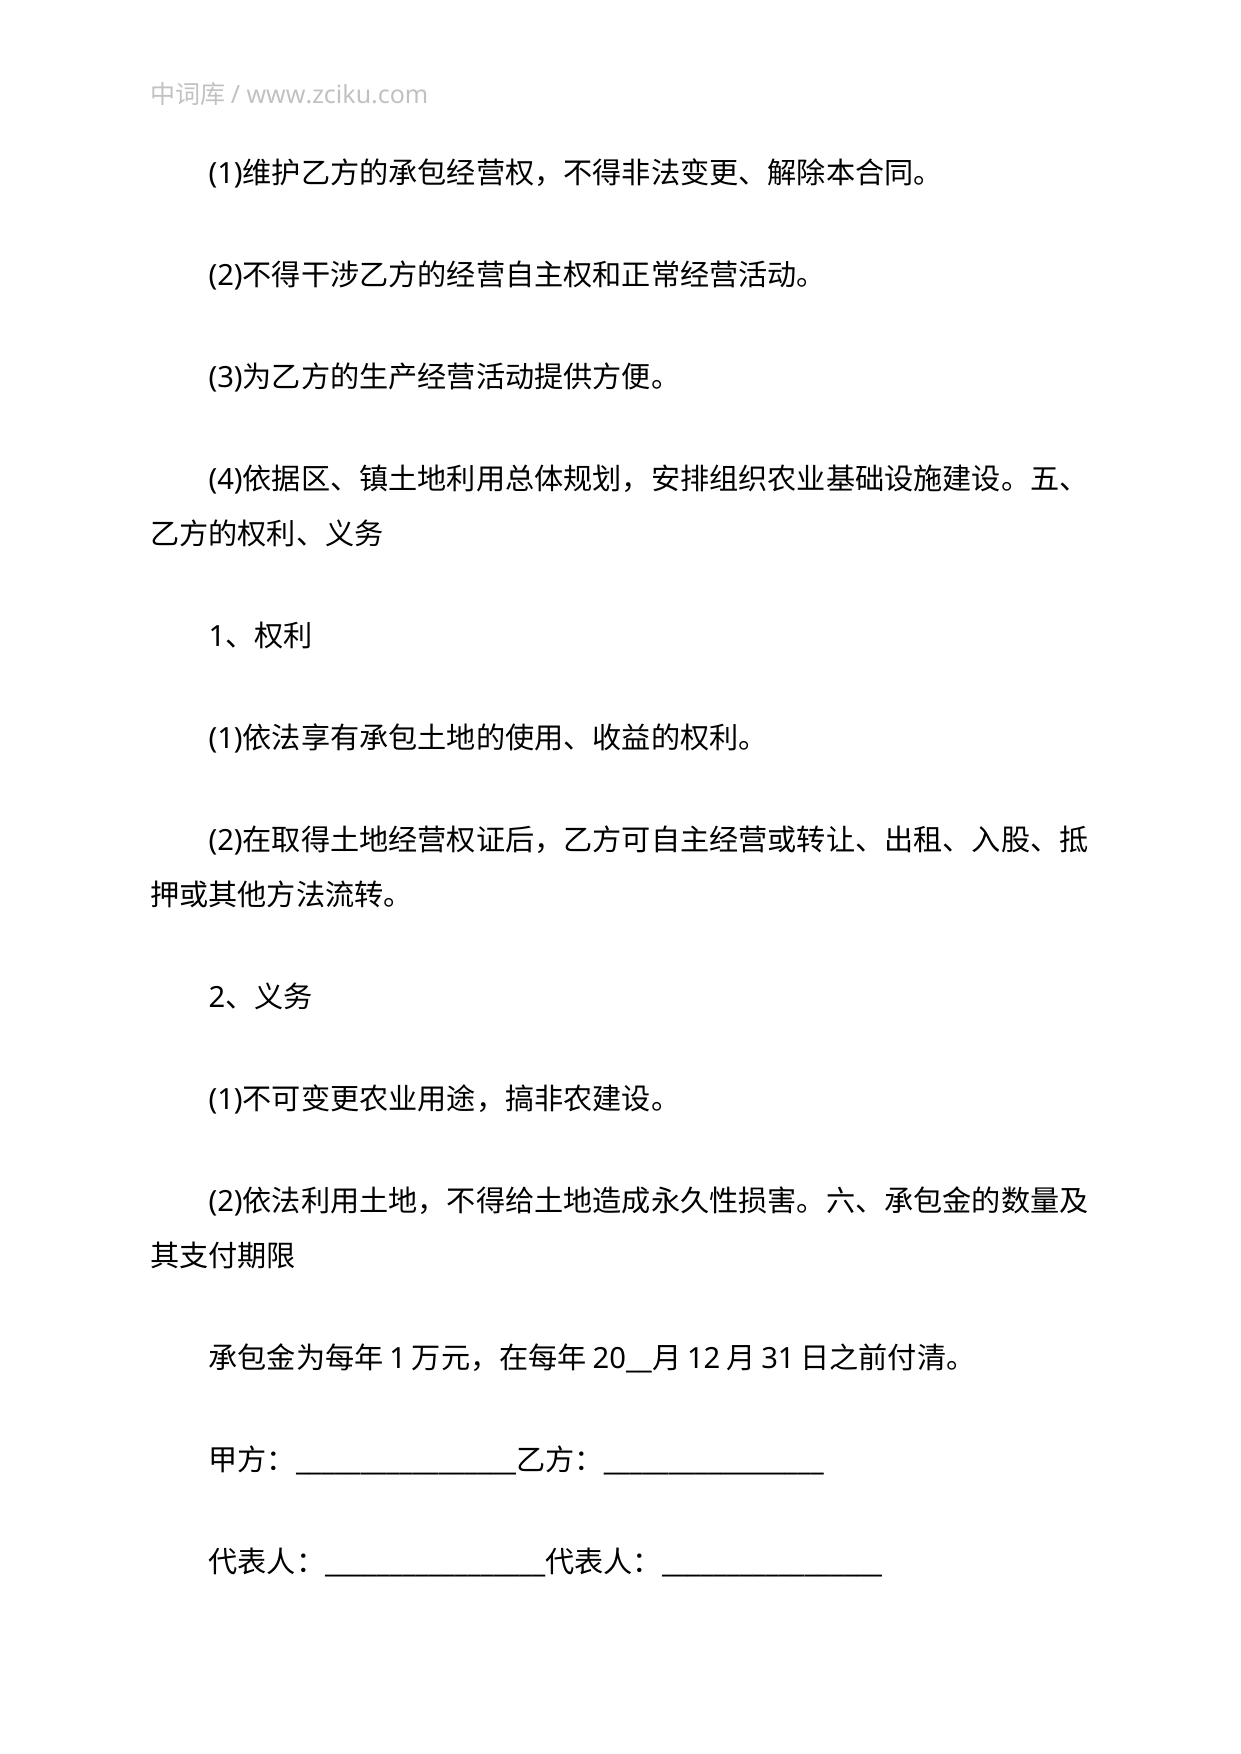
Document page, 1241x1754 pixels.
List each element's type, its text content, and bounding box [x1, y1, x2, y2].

text (2)在取得土地经营权证后，乙方可自主经营或转让、出租、入股、抵押或其他方法流转。 [150, 817, 1090, 914]
text 甲方：_________________乙方：_________________ [150, 1436, 1090, 1478]
text (4)依据区、镇土地利用总体规划，安排组织农业基础设施建设。五、乙方的权利、义务 [150, 456, 1090, 553]
text 2、义务 [150, 973, 1090, 1016]
text (1)维护乙方的承包经营权，不得非法变更、解除本合同。 [150, 150, 1090, 192]
text (1)依法享有承包土地的使用、收益的权利。 [150, 715, 1090, 757]
text (2)依法利用土地，不得给土地造成永久性损害。六、承包金的数量及其支付期限 [150, 1177, 1090, 1275]
text (2)不得干涉乙方的经营自主权和正常经营活动。 [150, 252, 1090, 294]
text 代表人：_________________代表人：_________________ [150, 1538, 1090, 1581]
text (3)为乙方的生产经营活动提供方便。 [150, 354, 1090, 396]
text (1)不可变更农业用途，搞非农建设。 [150, 1075, 1090, 1118]
text 1、权利 [150, 613, 1090, 655]
text 承包金为每年1万元，在每年20__月12月31日之前付清。 [150, 1334, 1090, 1377]
